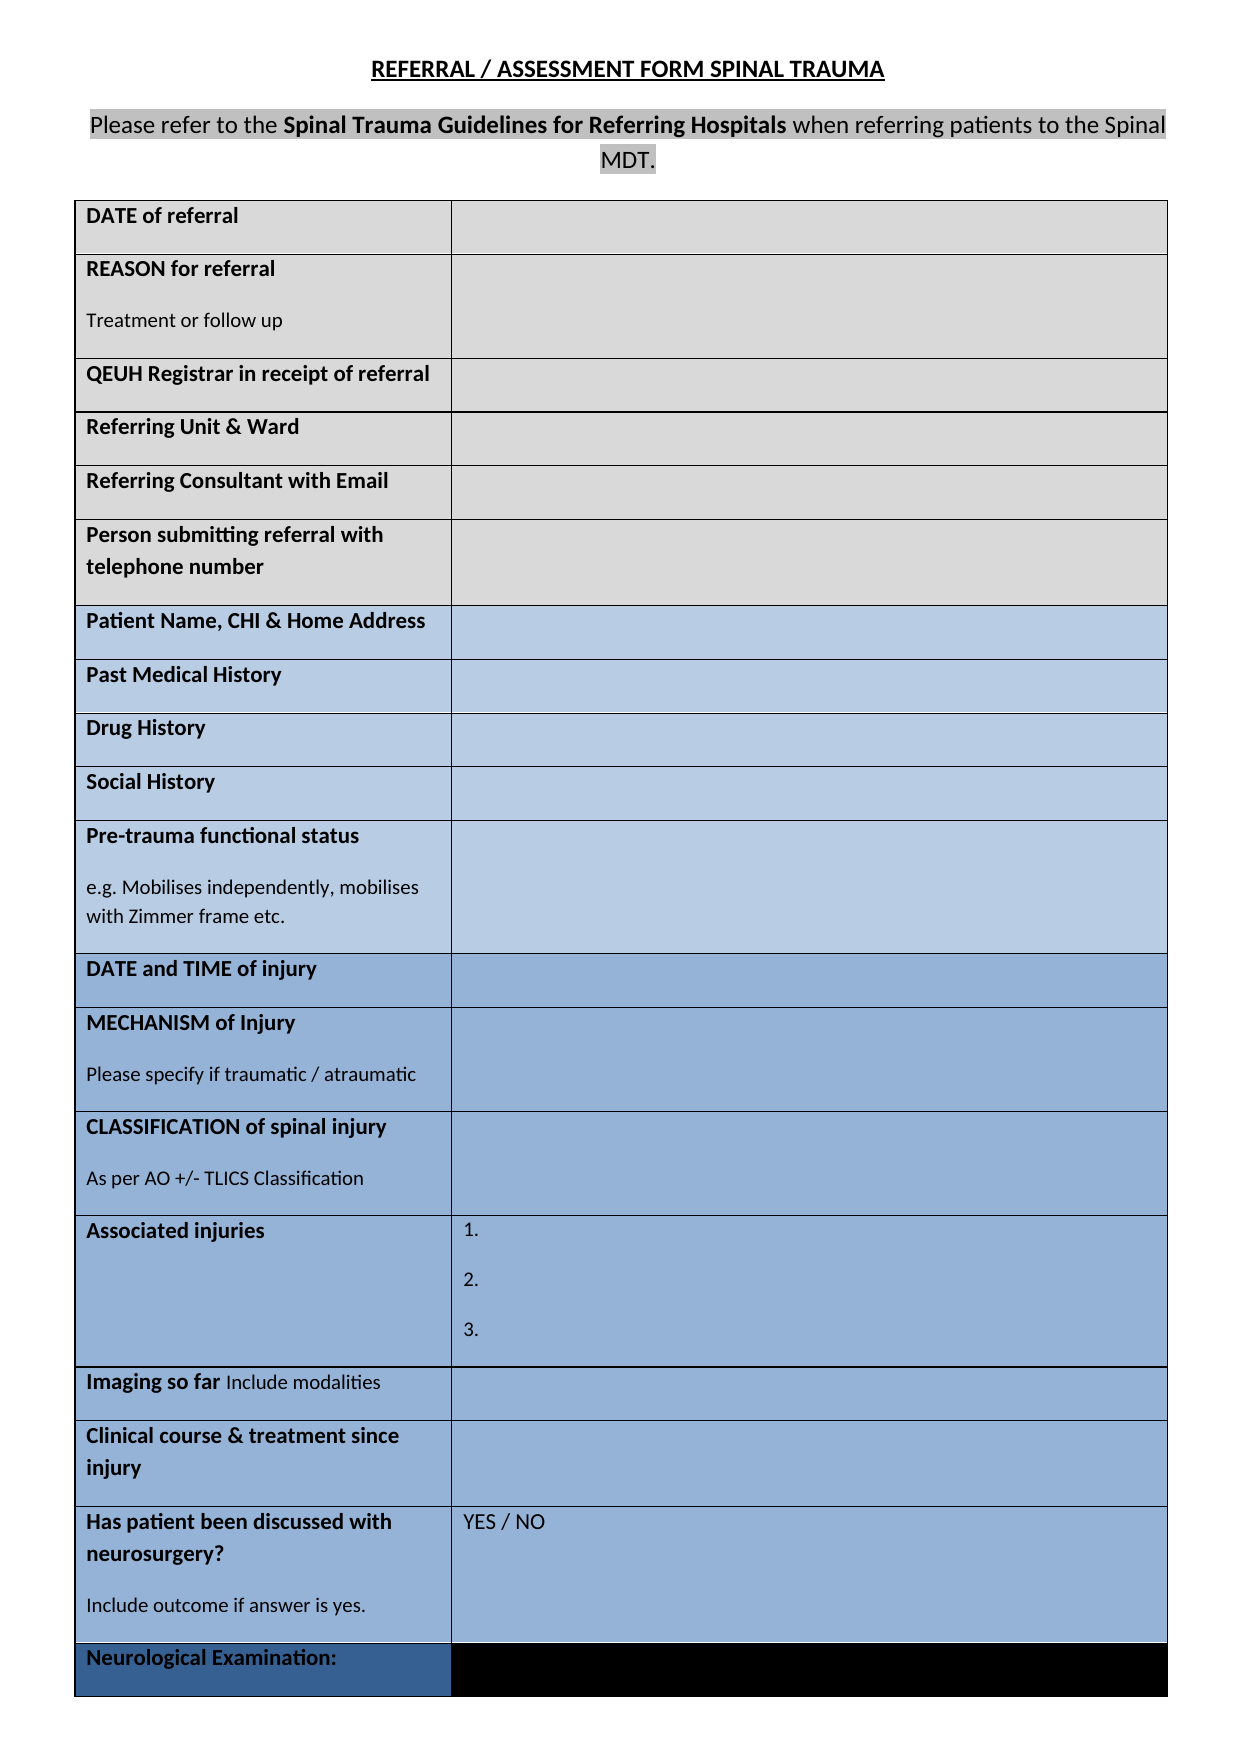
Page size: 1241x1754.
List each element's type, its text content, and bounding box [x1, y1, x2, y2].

table_cell Imaging so far Include modalities [76, 1368, 451, 1420]
table_cell CLASSIFICATION of spinal injury As per AO +/- TLICS Classification [76, 1112, 451, 1215]
text REFERRAL / ASSESSMENT FORM SPINAL TRAUMA [75, 53, 1181, 84]
table_cell Social History [76, 767, 451, 820]
table_cell [452, 413, 1167, 465]
table_cell REASON for referral Treatment or follow up [76, 255, 451, 358]
table_header [452, 201, 1167, 253]
table_cell QEUH Registrar in receipt of referral [76, 359, 451, 411]
table_cell Patient Name, CHI & Home Address [76, 606, 451, 659]
table_cell [452, 606, 1167, 659]
text Please refer to the Spinal Trauma Guidelines for Referring Hospitals when referring patients to the Spinal MDT. [75, 109, 1181, 174]
table_cell Drug History [76, 714, 451, 766]
table_cell DATE and TIME of injury [76, 954, 451, 1007]
table_header DATE of referral [76, 201, 451, 253]
table_cell [452, 660, 1167, 712]
table_cell [452, 359, 1167, 411]
table_cell [452, 767, 1167, 820]
table_cell [452, 1421, 1167, 1506]
table_cell [452, 821, 1167, 953]
table_cell [452, 954, 1167, 1007]
table_cell MECHANISM of Injury Please specify if traumatic / atraumatic [76, 1008, 451, 1111]
table_cell Neurological Examination: [76, 1644, 451, 1696]
table_cell Clinical course & treatment since injury [76, 1421, 451, 1506]
table_cell [452, 1644, 1167, 1696]
table_cell Referring Unit & Ward [76, 413, 451, 465]
table_cell [452, 1112, 1167, 1215]
table_cell [452, 255, 1167, 358]
table_cell [452, 466, 1167, 519]
table_cell [452, 520, 1167, 605]
table_cell [452, 714, 1167, 766]
table_cell Person submitting referral with telephone number [76, 520, 451, 605]
table_cell [452, 1008, 1167, 1111]
table_cell Past Medical History [76, 660, 451, 712]
table_cell Has patient been discussed with neurosurgery? Include outcome if answer is yes. [76, 1507, 451, 1642]
table_cell [452, 1368, 1167, 1420]
table_cell 1. 2. 3. [452, 1216, 1167, 1366]
table_cell Pre-trauma functional status e.g. Mobilises independently, mobilises with Zimmer frame etc. [76, 821, 451, 953]
table_cell Associated injuries [76, 1216, 451, 1366]
table_cell YES / NO [452, 1507, 1167, 1642]
table_cell Referring Consultant with Email [76, 466, 451, 519]
